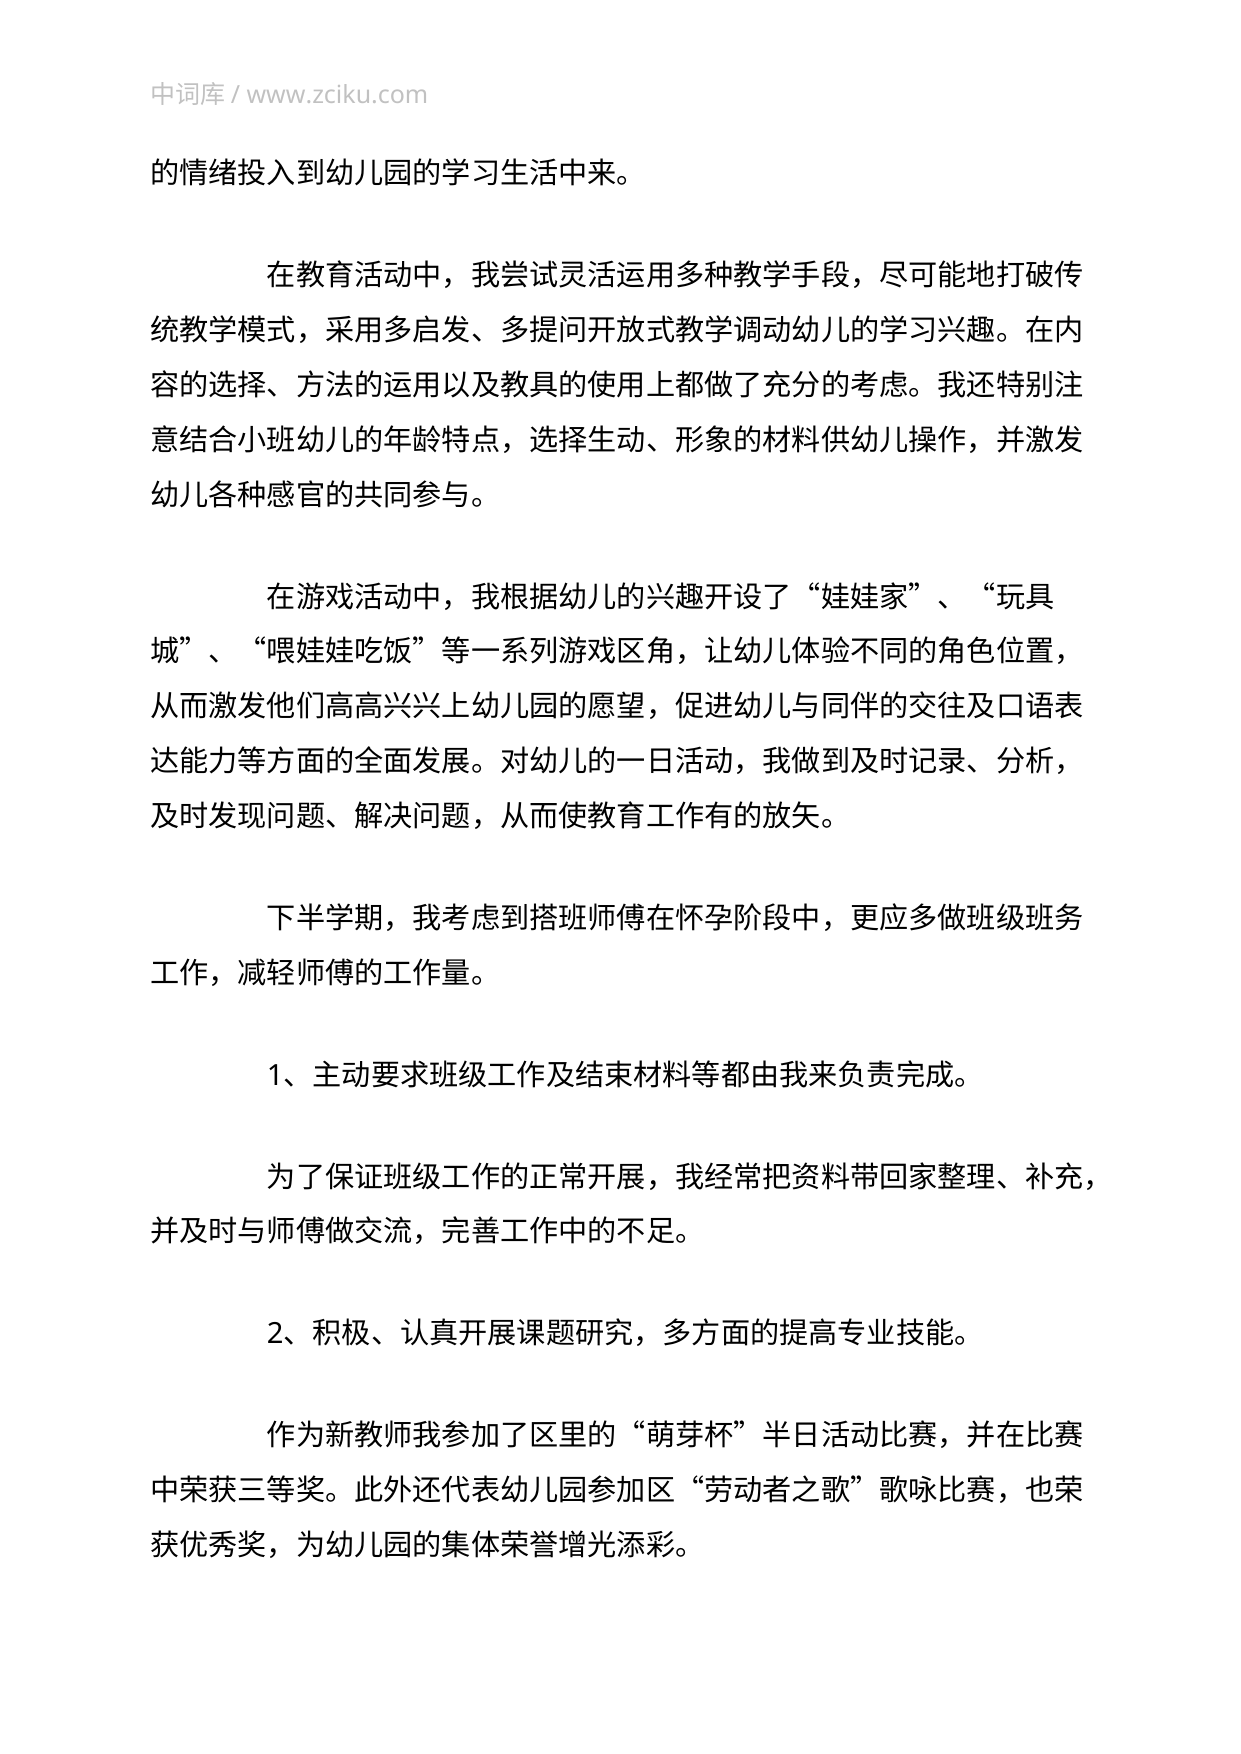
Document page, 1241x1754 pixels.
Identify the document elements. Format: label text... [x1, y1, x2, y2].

text 在游戏活动中，我根据幼儿的兴趣开设了“娃娃家”、“玩具城”、“喂娃娃吃饭”等一系列游戏区角，让幼儿体验不同的角色位置，从而激发他们高高兴兴上幼儿园的愿望，促进幼儿与同伴的交往及口语表达能力等方面的全面发展。对幼儿的一日活动，我做到及时记录、分析，及时发现问题、解决问题，从而使教育工作有的放矢。 [150, 573, 1090, 835]
text 为了保证班级工作的正常开展，我经常把资料带回家整理、补充，并及时与师傅做交流，完善工作中的不足。 [150, 1153, 1090, 1250]
text 作为新教师我参加了区里的“萌芽杯”半日活动比赛，并在比赛中荣获三等奖。此外还代表幼儿园参加区“劳动者之歌”歌咏比赛，也荣获优秀奖，为幼儿园的集体荣誉增光添彩。 [150, 1412, 1090, 1564]
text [150, 150, 1090, 192]
text 在教育活动中，我尝试灵活运用多种教学手段，尽可能地打破传统教学模式，采用多启发、多提问开放式教学调动幼儿的学习兴趣。在内容的选择、方法的运用以及教具的使用上都做了充分的考虑。我还特别注意结合小班幼儿的年龄特点，选择生动、形象的材料供幼儿操作，并激发幼儿各种感官的共同参与。 [150, 252, 1090, 514]
text 下半学期，我考虑到搭班师傅在怀孕阶段中，更应多做班级班务工作，减轻师傅的工作量。 [150, 894, 1090, 992]
text 2、积极、认真开展课题研究，多方面的提高专业技能。 [150, 1310, 1090, 1352]
text 1、主动要求班级工作及结束材料等都由我来负责完成。 [150, 1051, 1090, 1093]
